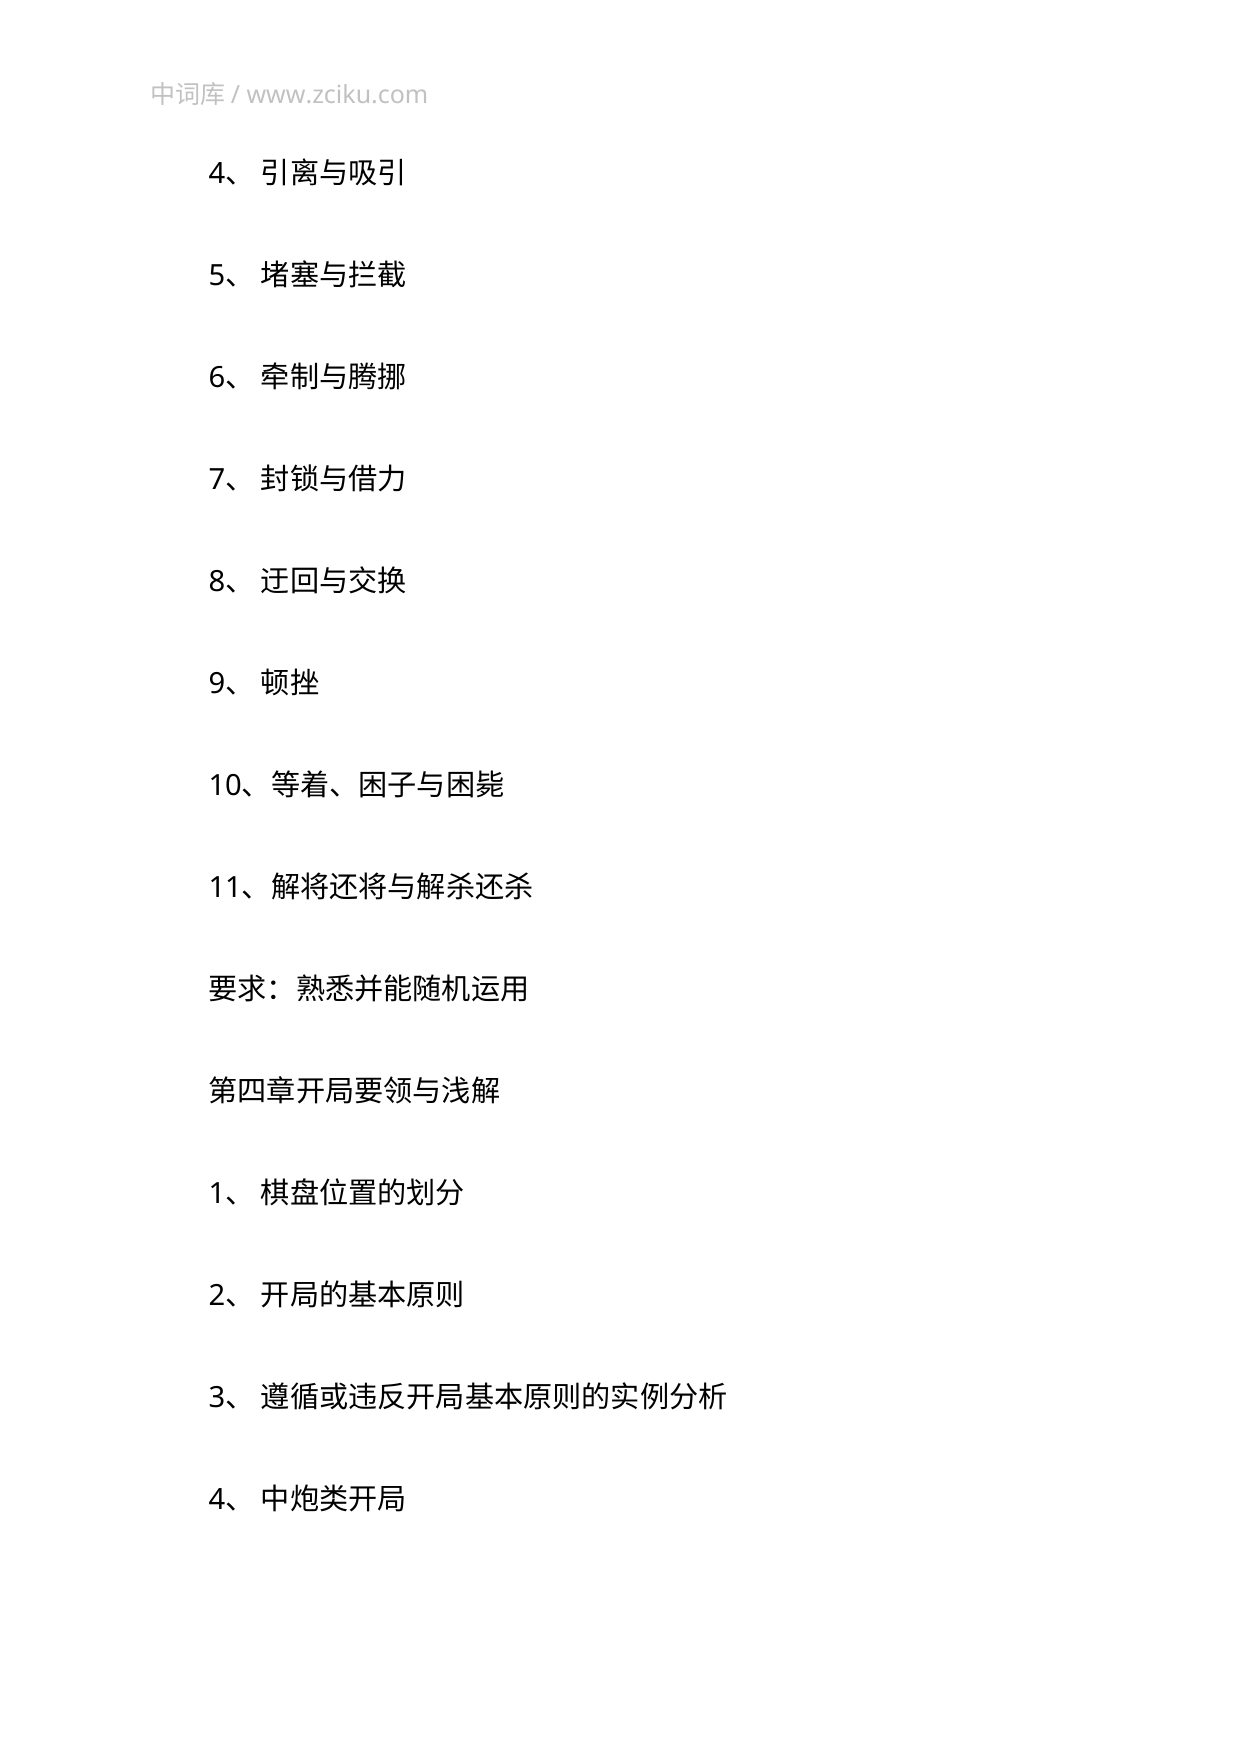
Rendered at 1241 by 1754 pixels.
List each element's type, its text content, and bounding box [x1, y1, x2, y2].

text 要求：熟悉并能随机运用 [150, 966, 1090, 1008]
text 7、 封锁与借力 [150, 456, 1090, 498]
text 5、 堵塞与拦截 [150, 252, 1090, 294]
text 2、 开局的基本原则 [150, 1271, 1090, 1314]
text 11、解将还将与解杀还杀 [150, 864, 1090, 906]
text 3、 遵循或违反开局基本原则的实例分析 [150, 1373, 1090, 1416]
text 6、 牵制与腾挪 [150, 354, 1090, 396]
text 1、 棋盘位置的划分 [150, 1169, 1090, 1212]
text 4、 引离与吸引 [150, 150, 1090, 192]
text 8、 迂回与交换 [150, 558, 1090, 600]
text 第四章开局要领与浅解 [150, 1068, 1090, 1110]
text 10、等着、困子与困毙 [150, 762, 1090, 804]
text 9、 顿挫 [150, 660, 1090, 702]
text 4、 中炮类开局 [150, 1475, 1090, 1518]
